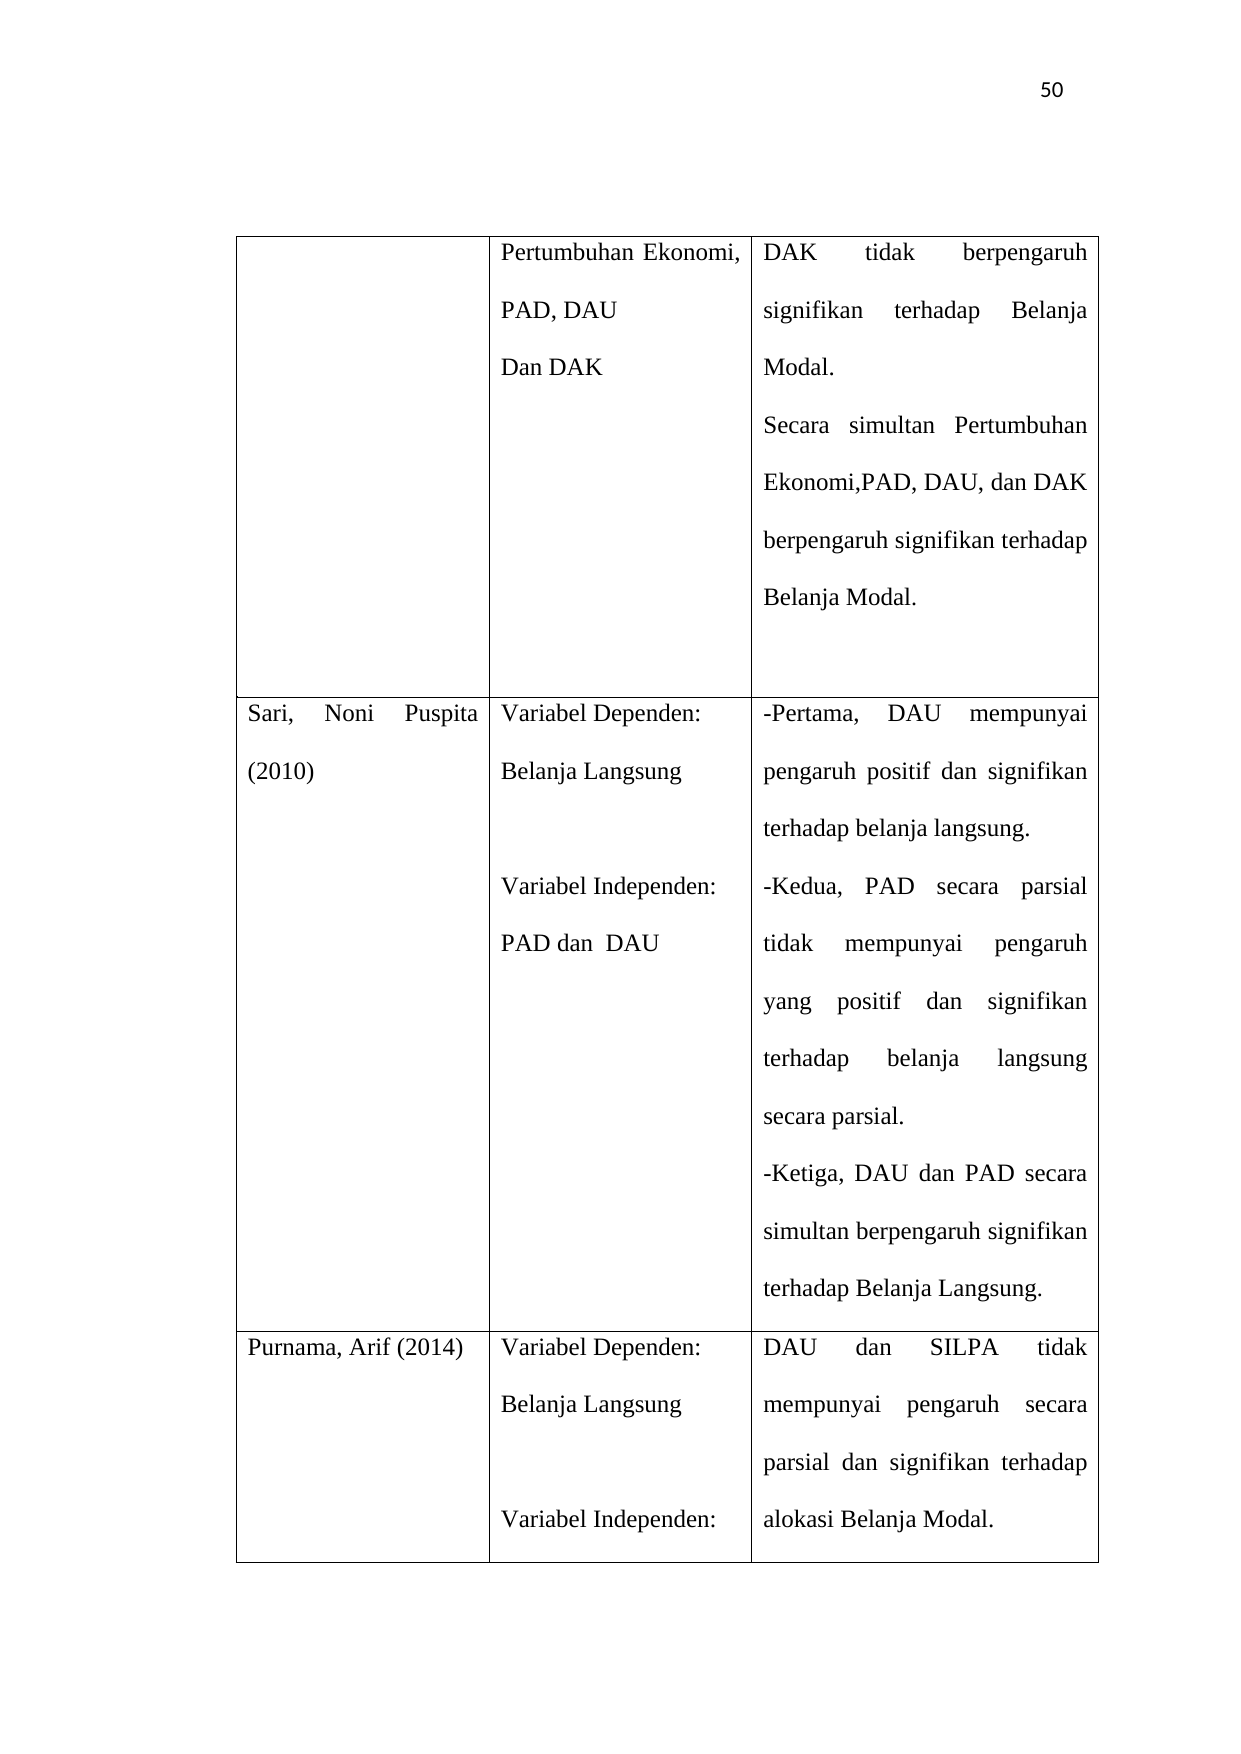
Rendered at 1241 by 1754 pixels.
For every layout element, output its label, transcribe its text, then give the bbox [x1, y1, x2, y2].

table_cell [752, 1332, 1098, 1562]
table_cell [490, 237, 751, 697]
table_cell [752, 237, 1098, 697]
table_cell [237, 237, 489, 697]
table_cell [490, 1332, 751, 1562]
table_cell -Pertama, DAU mempunyai pengaruh positif dan signifikan terhadap belanja langsung. -Kedua, PAD secara parsial tidak mempunyai pengaruh yang positif dan signifikan terhadap belanja langsung secara parsial. -Ketiga, DAU dan PAD secara simultan berpengaruh signifikan terhadap Belanja Langsung. [752, 698, 1098, 1331]
table_cell Variabel Dependen: Belanja Langsung Variabel Independen: PAD dan DAU [490, 698, 751, 1331]
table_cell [237, 1332, 489, 1562]
table_cell Sari, Noni Puspita (2010) [237, 698, 489, 1331]
